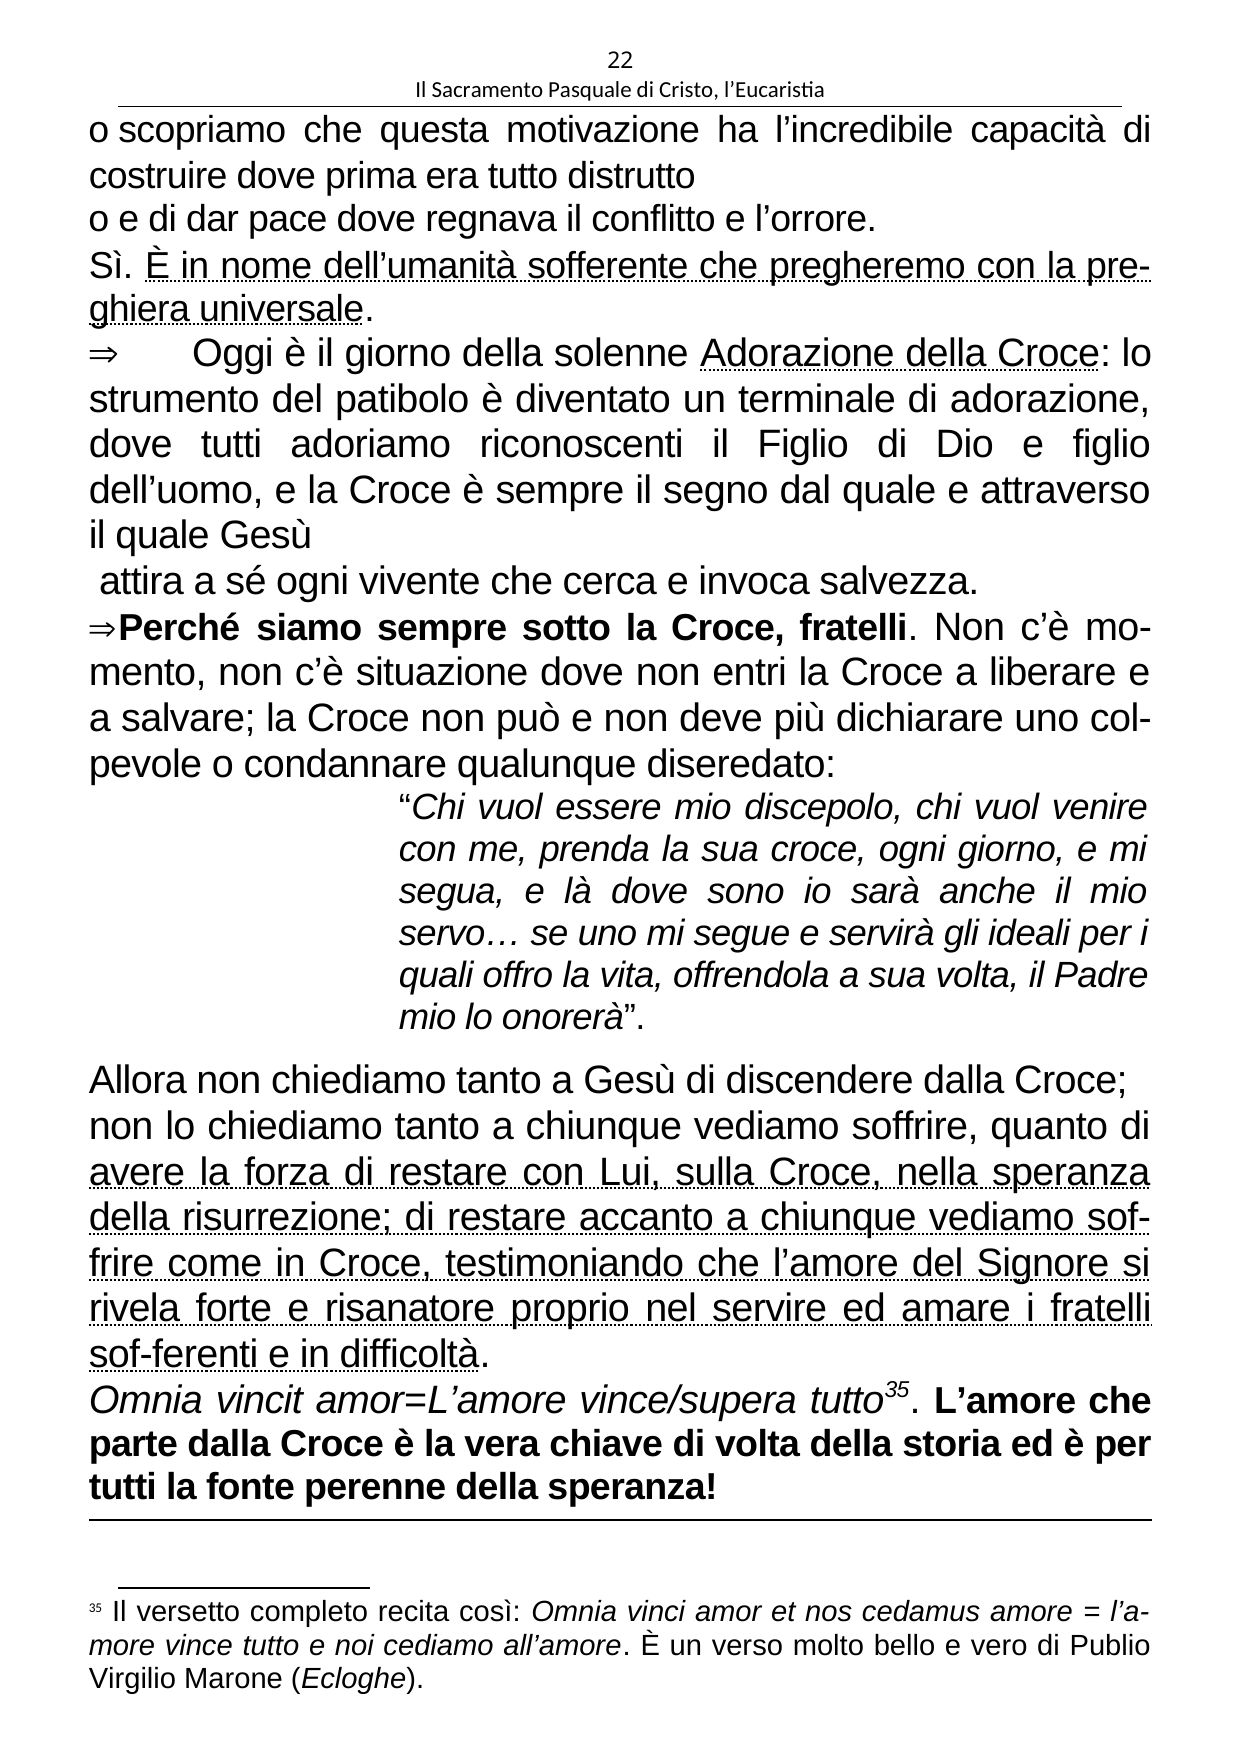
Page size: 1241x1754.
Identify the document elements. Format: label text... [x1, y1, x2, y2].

list “Chi vuol essere mio discepolo, chi vuol venire con me, prenda la sua croce, ogni giorno, e mi segua, e là dove sono io sarà anche il mio servo… se uno mi segue e servirà gli ideali per i quali offro la vita, offrendola a sua volta, il Padre mio lo onorerà”. [399, 785, 1152, 1037]
list non lo chiediamo tanto a chiunque vediamo soffrire, quanto di avere la forza di restare con Lui, sulla Croce, nella speranza della risurrezione; di restare accanto a chiunque vediamo sof-frire come in Croce, testimoniando che l’amore del Signore si rivela forte e risanatore proprio nel servire ed amare i fratelli sof-ferenti e in difficoltà. [88, 1102, 1152, 1376]
list e di dar pace dove regnava il conflitto e l’orrore. [87, 196, 1152, 243]
list Sì. È in nome dell’umanità sofferente che pregheremo con la pre-ghiera universale. [88, 243, 1152, 329]
list Perché siamo sempre sotto la Croce, fratelli. Non c’è mo-mento, non c’è situazione dove non entri la Croce a liberare e a salvare; la Croce non può e non deve più dichiarare uno col-pevole o condannare qualunque diseredato: [87, 603, 1152, 785]
list Omnia vincit amor=L’amore vince/supera tutto. L’amore che parte dalla Croce è la vera chiave di volta della storia ed è per tutti la fonte perenne della speranza! [88, 1376, 1152, 1508]
list Allora non chiediamo tanto a Gesù di discendere dalla Croce; [88, 1056, 1152, 1102]
list scopriamo che questa motivazione ha l’incredibile capacità di costruire dove prima era tutto distrutto [87, 107, 1152, 196]
list attira a sé ogni vivente che cerca e invoca salvezza. [88, 557, 1152, 603]
list Oggi è il giorno della solenne Adorazione della Croce: lo strumento del patibolo è diventato un terminale di adorazione, dove tutti adoriamo riconoscenti il Figlio di Dio e figlio dell’uomo, e la Croce è sempre il segno dal quale e attraverso il quale Gesù [87, 329, 1152, 557]
